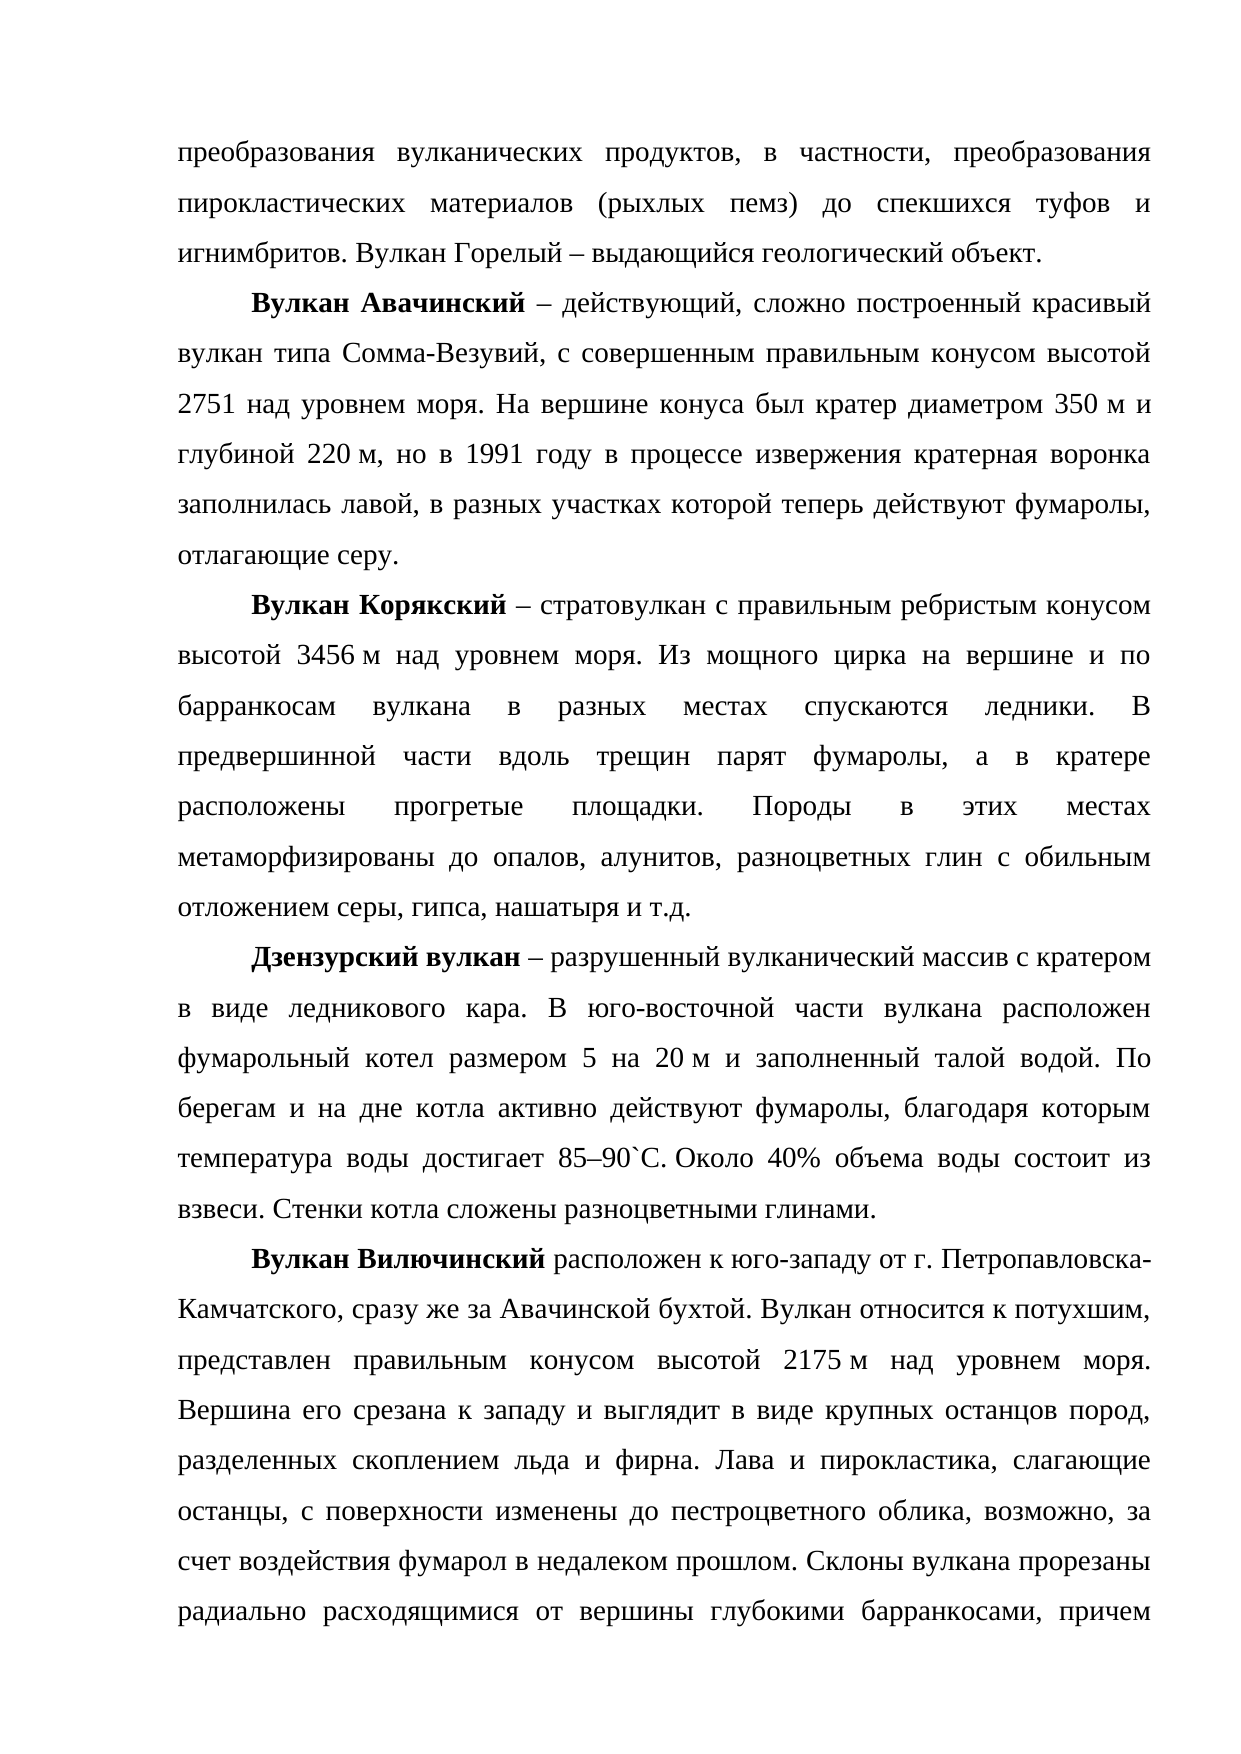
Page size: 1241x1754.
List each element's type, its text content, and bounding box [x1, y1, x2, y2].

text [177, 134, 1152, 268]
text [177, 1241, 1152, 1627]
text Вулкан Авачинский – действующий, сложно построенный красивый вулкан типа Сомма-Везувий, с совершенным правильным конусом высотой 2751 над уровнем моря. На вершине конуса был кратер диаметром 350 м и глубиной 220 м, но в 1991 году в процессе извержения кратерная воронка заполнилась лавой, в разных участках которой теперь действуют фумаролы, отлагающие серу. [177, 285, 1152, 570]
text Дзензурский вулкан – разрушенный вулканический массив с кратером в виде ледникового кара. В юго-восточной части вулкана расположен фумарольный котел размером 5 на 20 м и заполненный талой водой. По берегам и на дне котла активно действуют фумаролы, благодаря которым температура воды достигает 85–90`С. Около 40% объема воды состоит из взвеси. Стенки котла сложены разноцветными глинами. [177, 939, 1152, 1224]
text Вулкан Корякский – стратовулкан с правильным ребристым конусом высотой 3456 м над уровнем моря. Из мощного цирка на вершине и по барранкосам вулкана в разных местах спускаются ледники. В предвершинной части вдоль трещин парят фумаролы, а в кратере расположены прогретые площадки. Породы в этих местах метаморфизированы до опалов, алунитов, разноцветных глин с обильным отложением серы, гипса, нашатыря и т.д. [177, 587, 1152, 923]
